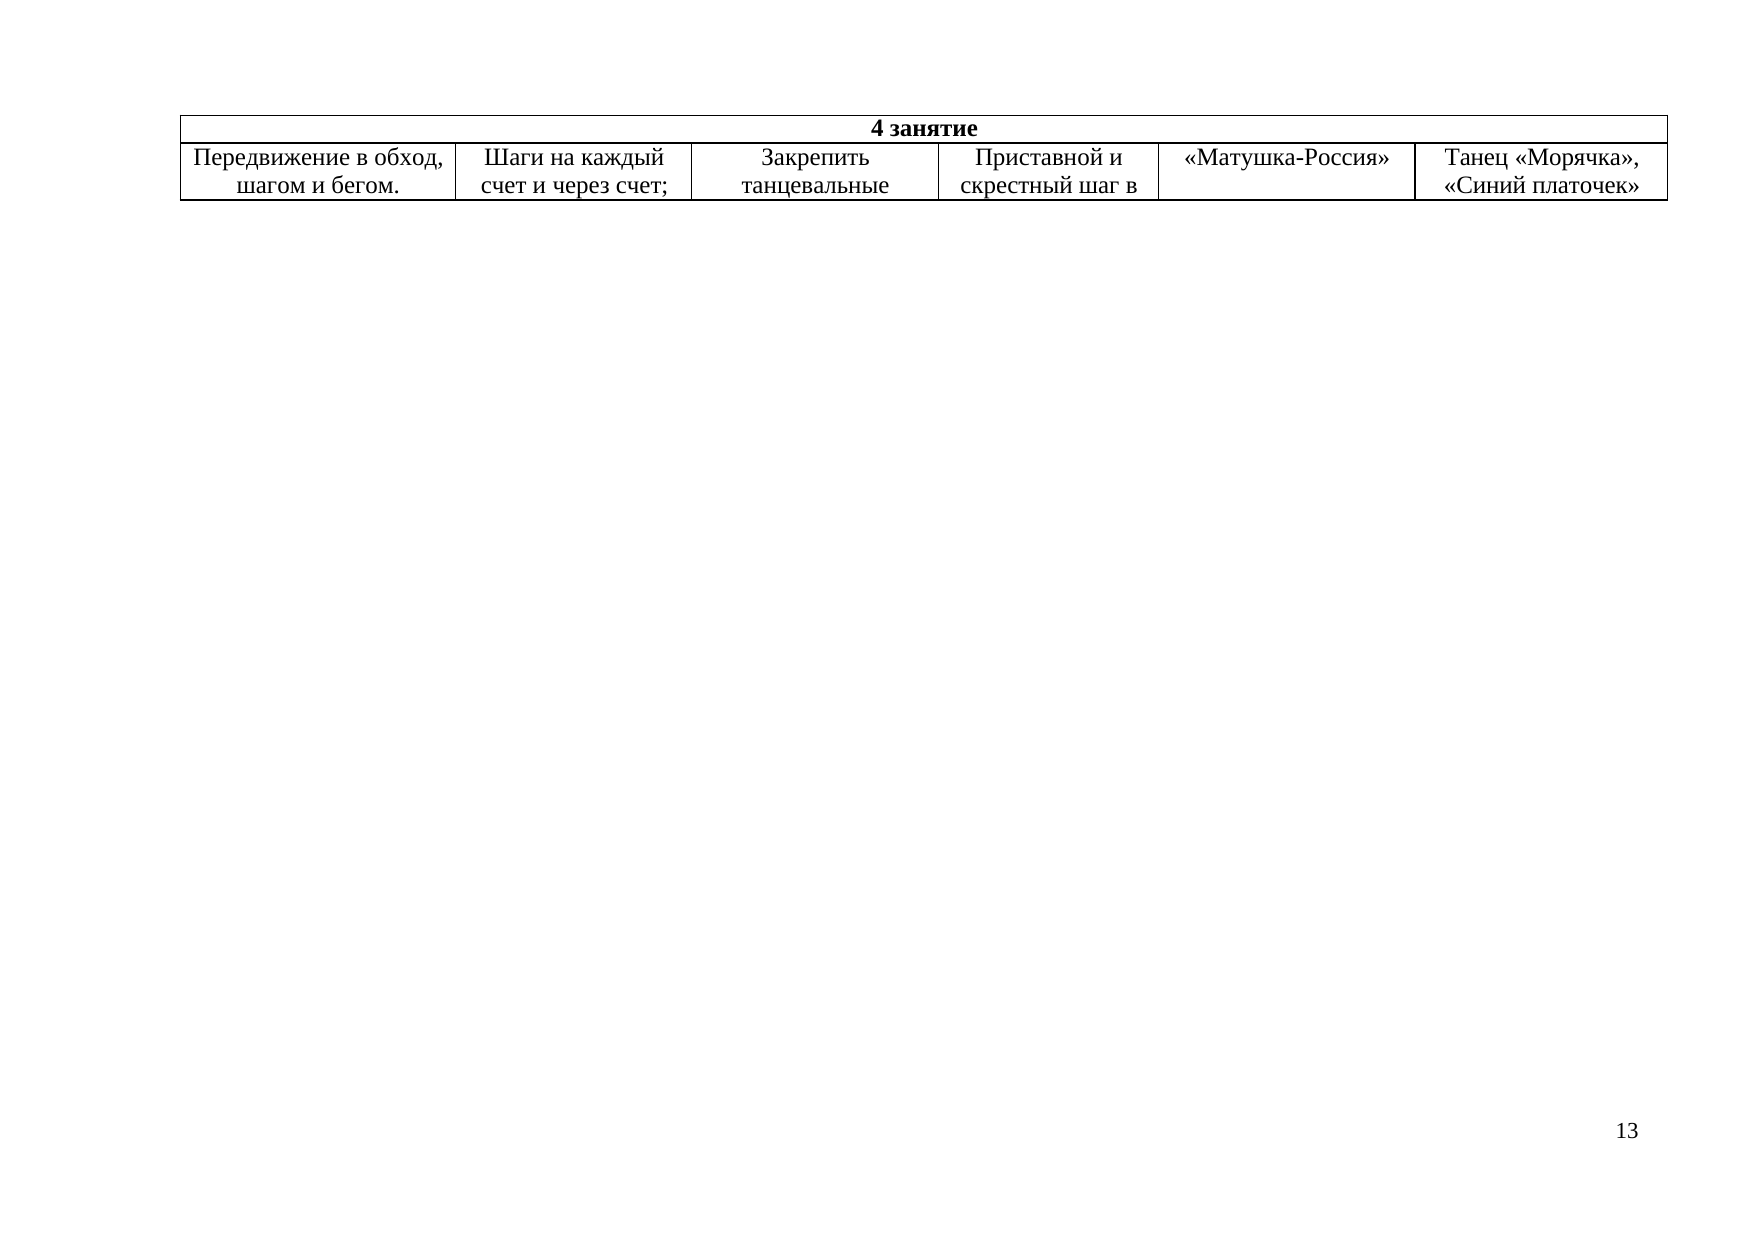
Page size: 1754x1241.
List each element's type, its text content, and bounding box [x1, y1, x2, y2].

table_cell Танец «Морячка», «Синий платочек» [1416, 144, 1667, 199]
table_cell Передвижение в обход, шагом и бегом. [181, 144, 455, 199]
table_cell 4 занятие [181, 116, 1667, 142]
table_cell Закрепить танцевальные [692, 144, 938, 199]
table_cell «Матушка-Россия» [1159, 144, 1414, 199]
table_cell Приставной и скрестный шаг в [939, 144, 1158, 199]
table_cell Шаги на каждый счет и через счет; [456, 144, 691, 199]
